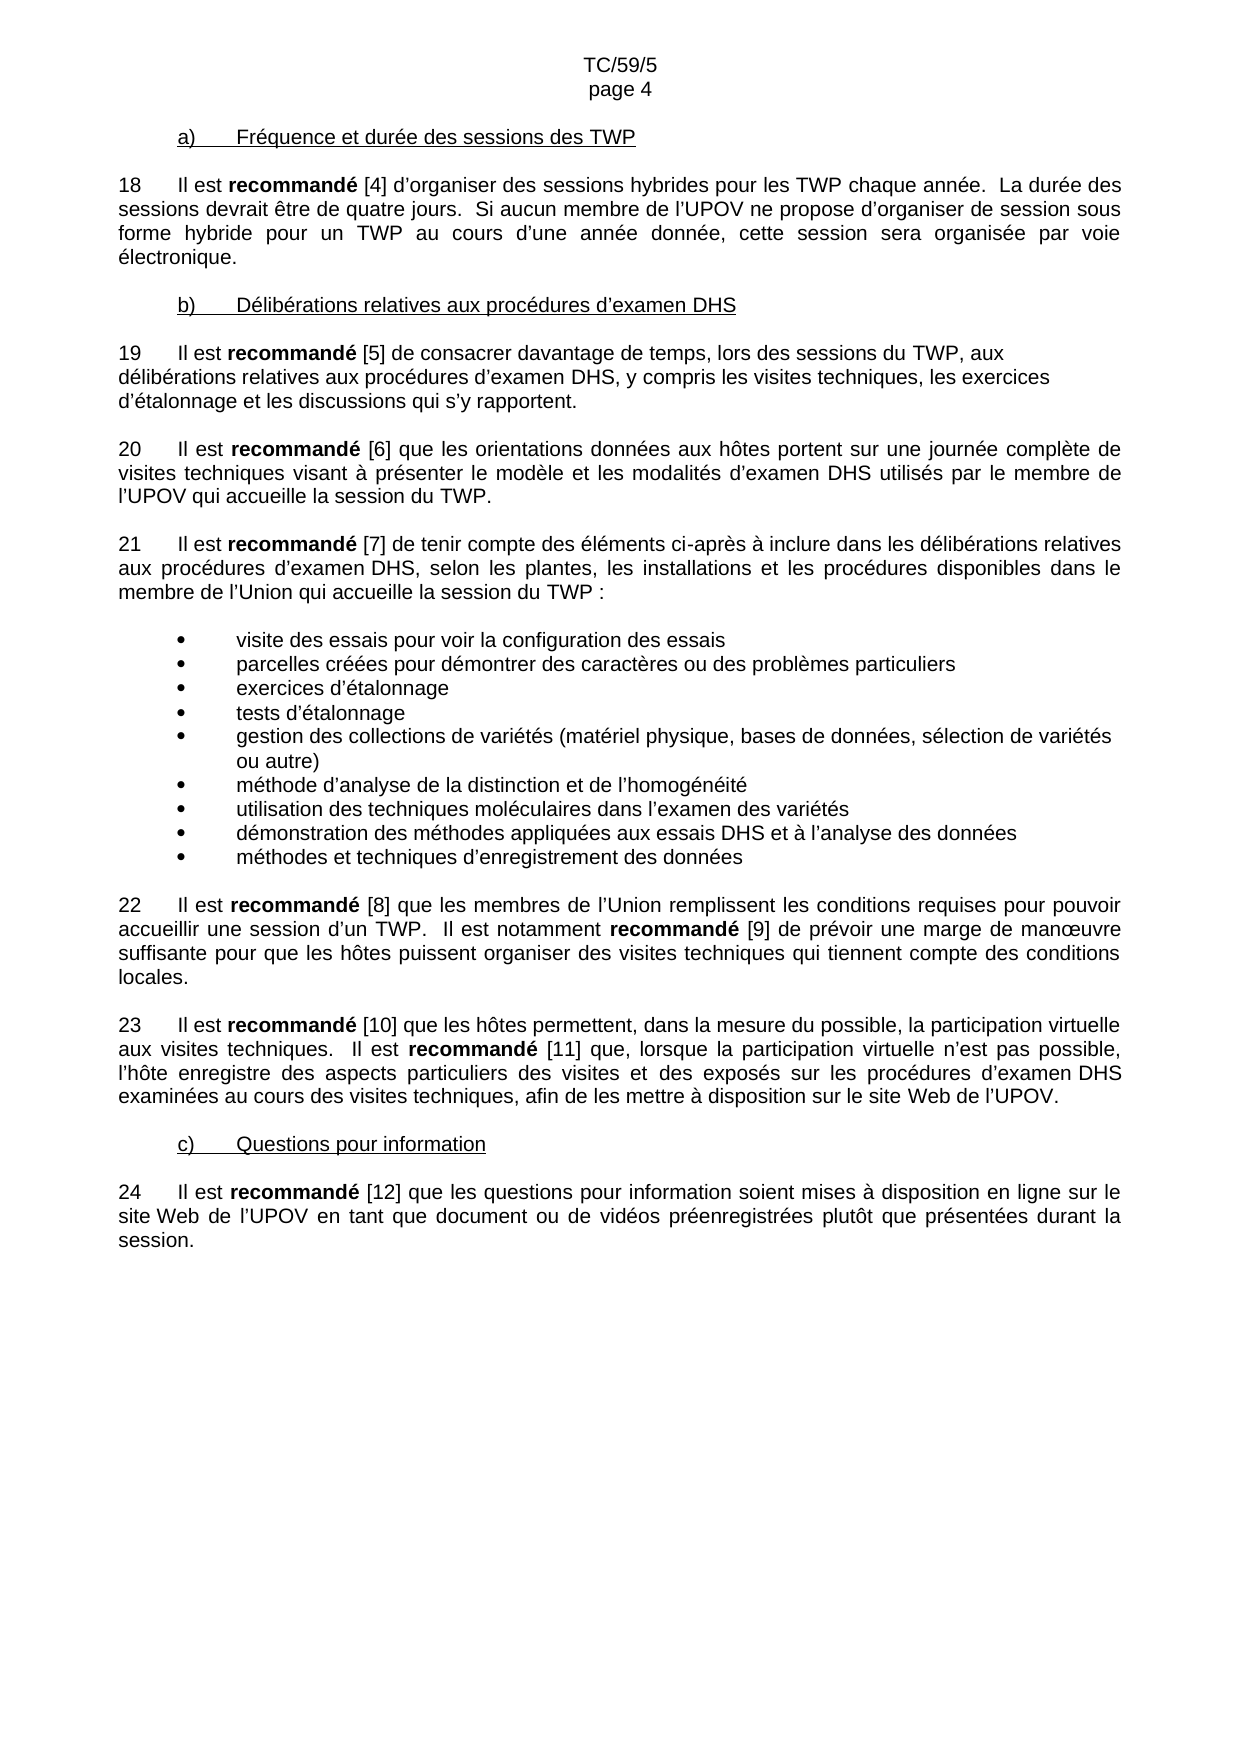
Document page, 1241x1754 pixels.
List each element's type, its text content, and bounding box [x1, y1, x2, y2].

list tests d’étalonnage [177, 700, 1122, 724]
list exercices d’étalonnage [177, 676, 1122, 700]
list visite des essais pour voir la configuration des essais [177, 628, 1122, 652]
text Il est recommandé [8] que les membres de l’Union remplissent les conditions requises pour pouvoir accueillir une session d’un TWP. Il est notamment recommandé [9] de prévoir une marge de manœuvre suffisante pour que les hôtes puissent organiser des visites techniques qui tiennent compte des conditions locales. [118, 893, 1122, 988]
list méthodes et techniques d’enregistrement des données [177, 844, 1122, 869]
text c) Questions pour information [177, 1132, 1122, 1156]
list méthode d’analyse de la distinction et de l’homogénéité [177, 772, 1122, 796]
text Il est recommandé [5] de consacrer davantage de temps, lors des sessions du TWP, aux délibérations relatives aux procédures d’examen DHS, y compris les visites techniques, les exercices d’étalonnage et les discussions qui s’y rapportent. [118, 341, 1122, 412]
text Il est recommandé [7] de tenir compte des éléments ci-après à inclure dans les délibérations relatives aux procédures d’examen DHS, selon les plantes, les installations et les procédures disponibles dans le membre de l’Union qui accueille la session du TWP : [118, 532, 1122, 604]
text b) Délibérations relatives aux procédures d’examen DHS [177, 293, 1122, 317]
text Il est recommandé [12] que les questions pour information soient mises à disposition en ligne sur le site Web de l’UPOV en tant que document ou de vidéos préenregistrées plutôt que présentées durant la session. [118, 1180, 1122, 1252]
text a) Fréquence et durée des sessions des TWP [177, 125, 1122, 149]
text Il est recommandé [10] que les hôtes permettent, dans la mesure du possible, la participation virtuelle aux visites techniques. Il est recommandé [11] que, lorsque la participation virtuelle n’est pas possible, l’hôte enregistre des aspects particuliers des visites et des exposés sur les procédures d’examen DHS examinées au cours des visites techniques, afin de les mettre à disposition sur le site Web de l’UPOV. [118, 1012, 1122, 1108]
list démonstration des méthodes appliquées aux essais DHS et à l’analyse des données [177, 821, 1122, 844]
text Il est recommandé [6] que les orientations données aux hôtes portent sur une journée complète de visites techniques visant à présenter le modèle et les modalités d’examen DHS utilisés par le membre de l’UPOV qui accueille la session du TWP. [118, 436, 1122, 508]
list utilisation des techniques moléculaires dans l’examen des variétés [177, 796, 1122, 821]
list parcelles créées pour démontrer des caractères ou des problèmes particuliers [177, 652, 1122, 676]
list gestion des collections de variétés (matériel physique, bases de données, sélection de variétés ou autre) [177, 724, 1122, 772]
text Il est recommandé [4] d’organiser des sessions hybrides pour les TWP chaque année. La durée des sessions devrait être de quatre jours. Si aucun membre de l’UPOV ne propose d’organiser de session sous forme hybride pour un TWP au cours d’une année donnée, cette session sera organisée par voie électronique. [118, 173, 1122, 269]
